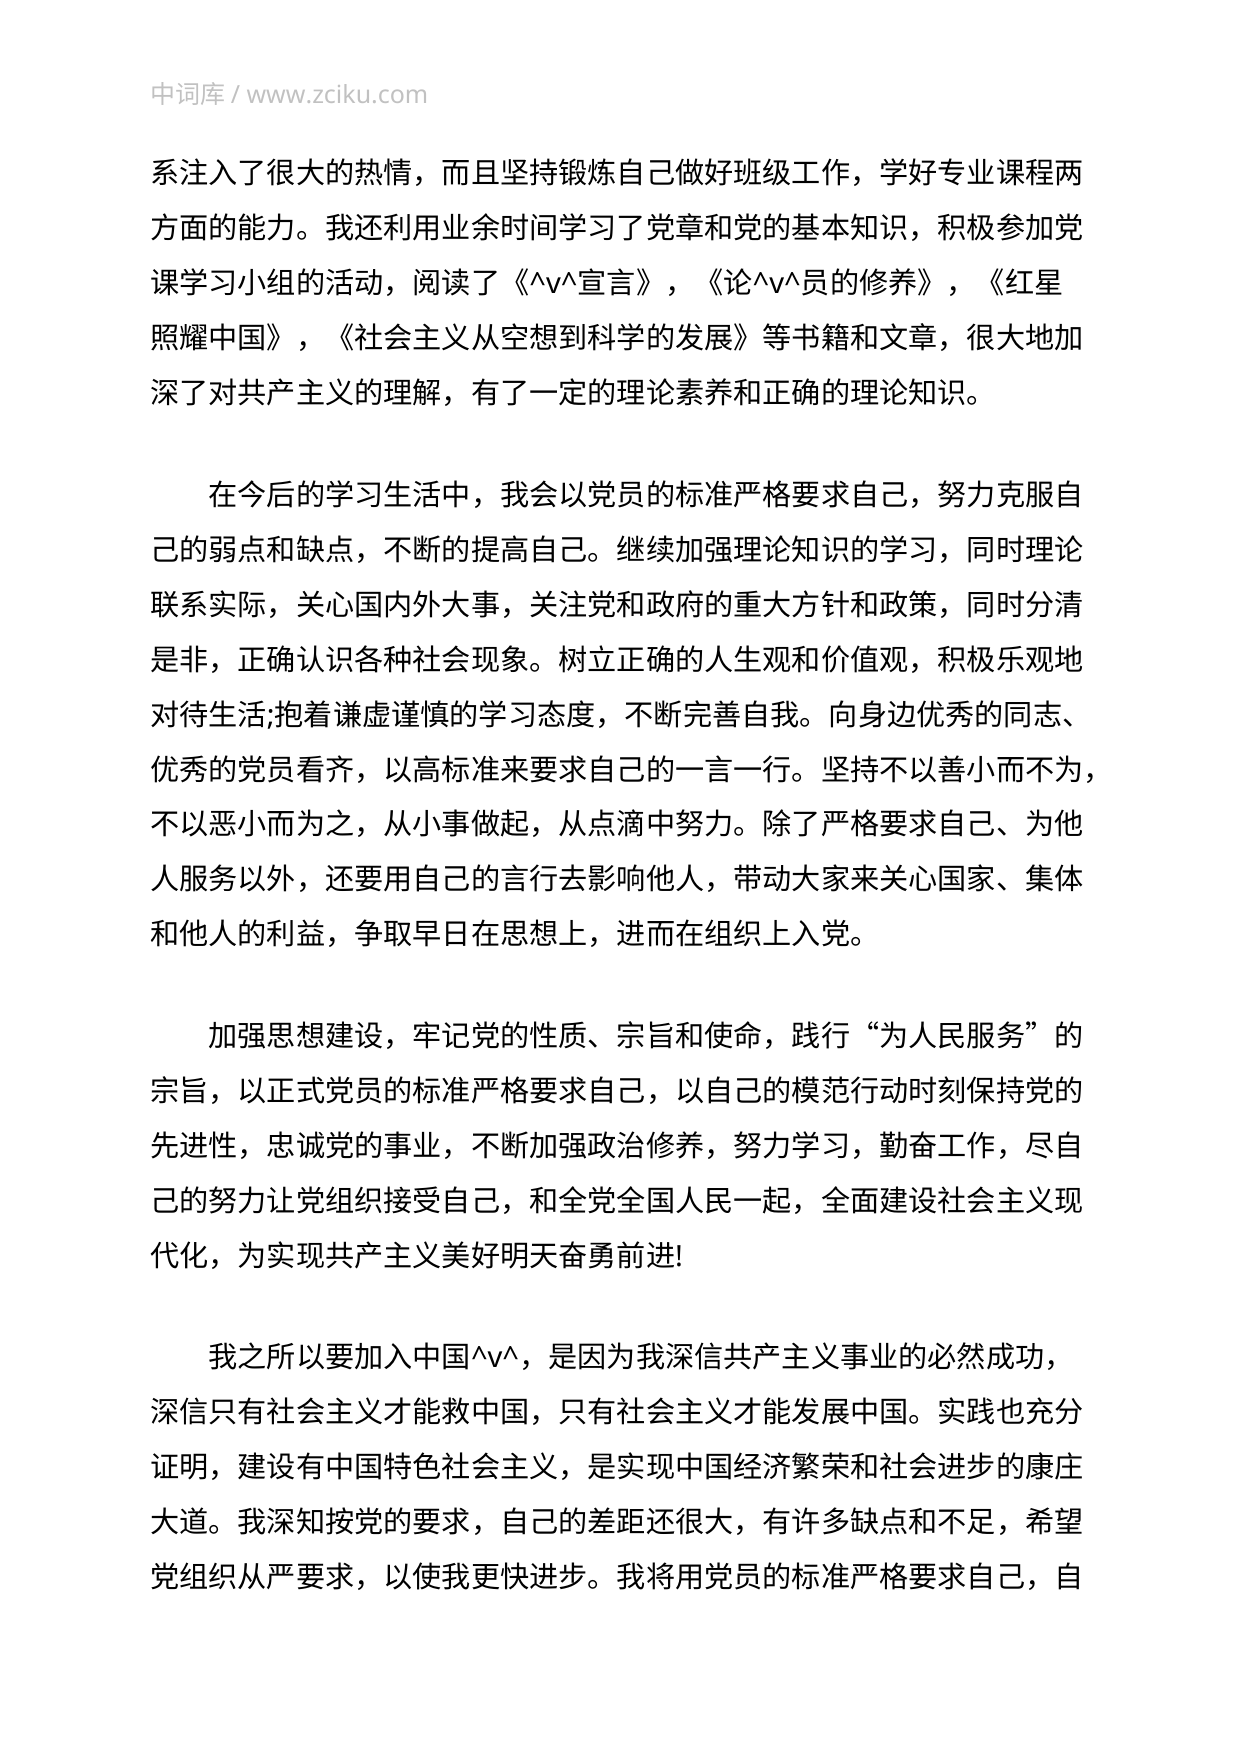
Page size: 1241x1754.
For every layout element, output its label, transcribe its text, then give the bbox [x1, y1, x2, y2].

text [150, 150, 1090, 412]
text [150, 1334, 1090, 1596]
text 在今后的学习生活中，我会以党员的标准严格要求自己，努力克服自己的弱点和缺点，不断的提高自己。继续加强理论知识的学习，同时理论联系实际，关心国内外大事，关注党和政府的重大方针和政策，同时分清是非，正确认识各种社会现象。树立正确的人生观和价值观，积极乐观地对待生活;抱着谦虚谨慎的学习态度，不断完善自我。向身边优秀的同志、优秀的党员看齐，以高标准来要求自己的一言一行。坚持不以善小而不为，不以恶小而为之，从小事做起，从点滴中努力。除了严格要求自己、为他人服务以外，还要用自己的言行去影响他人，带动大家来关心国家、集体和他人的利益，争取早日在思想上，进而在组织上入党。 [150, 471, 1090, 953]
text 加强思想建设，牢记党的性质、宗旨和使命，践行“为人民服务”的宗旨，以正式党员的标准严格要求自己，以自己的模范行动时刻保持党的先进性，忠诚党的事业，不断加强政治修养，努力学习，勤奋工作，尽自己的努力让党组织接受自己，和全党全国人民一起，全面建设社会主义现代化，为实现共产主义美好明天奋勇前进! [150, 1012, 1090, 1274]
